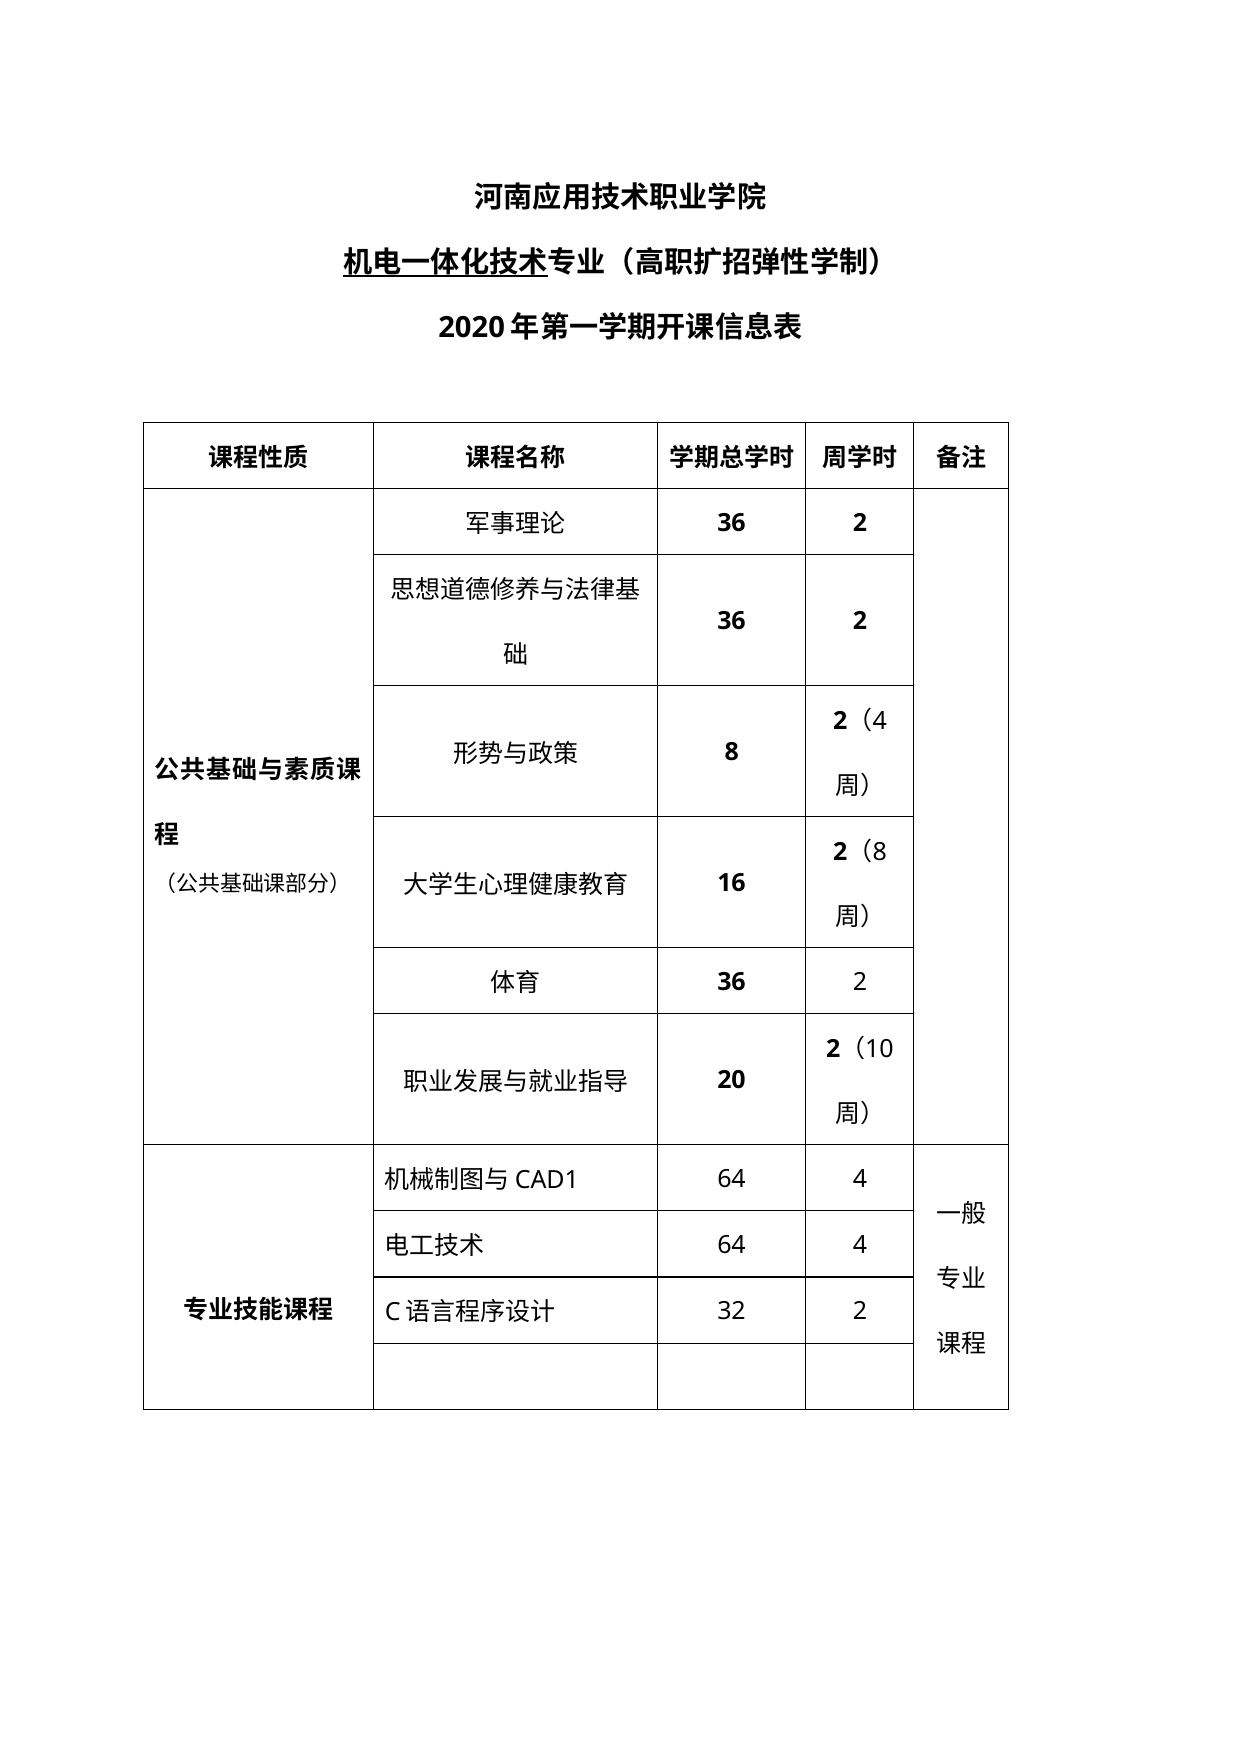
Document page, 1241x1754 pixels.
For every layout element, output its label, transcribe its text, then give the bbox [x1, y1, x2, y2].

table_header 课程名称 [374, 423, 657, 488]
text 2020年第一学期开课信息表 [187, 292, 1053, 357]
table_cell 36 [658, 489, 805, 554]
table_cell 20 [658, 1014, 805, 1144]
table_cell C语言程序设计 [374, 1278, 657, 1342]
table_header 备注 [914, 423, 1008, 488]
table_cell 专业技能课程 [144, 1145, 373, 1408]
table_cell 32 [658, 1278, 805, 1342]
text 河南应用技术职业学院 [187, 162, 1053, 227]
table_cell 36 [658, 948, 805, 1013]
table_cell 机械制图与CAD1 [374, 1145, 657, 1210]
table_cell 职业发展与就业指导 [374, 1014, 657, 1144]
table_header 周学时 [806, 423, 913, 488]
table_cell 形势与政策 [374, 686, 657, 816]
table_cell [658, 1344, 805, 1408]
table_cell 公共基础与素质课程 （公共基础课部分） [144, 489, 373, 1144]
table_cell 军事理论 [374, 489, 657, 554]
table_cell 4 [806, 1211, 913, 1276]
table_cell 2 [806, 948, 913, 1013]
table_cell 电工技术 [374, 1211, 657, 1276]
table_cell 16 [658, 817, 805, 947]
table_cell 一般专业课程 [914, 1145, 1008, 1408]
table_cell 36 [658, 555, 805, 685]
table_cell 8 [658, 686, 805, 816]
table_header 课程性质 [144, 423, 373, 488]
table_cell 64 [658, 1211, 805, 1276]
table_cell 2 [806, 1278, 913, 1342]
table_cell [374, 1344, 657, 1408]
table_cell 64 [658, 1145, 805, 1210]
table_cell [914, 489, 1008, 1144]
text 机电一体化技术专业（高职扩招弹性学制） [187, 227, 1053, 292]
table_cell 大学生心理健康教育 [374, 817, 657, 947]
table_cell [806, 1344, 913, 1408]
table_cell 思想道德修养与法律基础 [374, 555, 657, 685]
table_cell 体育 [374, 948, 657, 1013]
table_cell 2（10周） [806, 1014, 913, 1144]
table_header 学期总学时 [658, 423, 805, 488]
table_cell 4 [806, 1145, 913, 1210]
table_cell 2（4周） [806, 686, 913, 816]
table_cell 2（8周） [806, 817, 913, 947]
table_cell 2 [806, 489, 913, 554]
table_cell 2 [806, 555, 913, 685]
